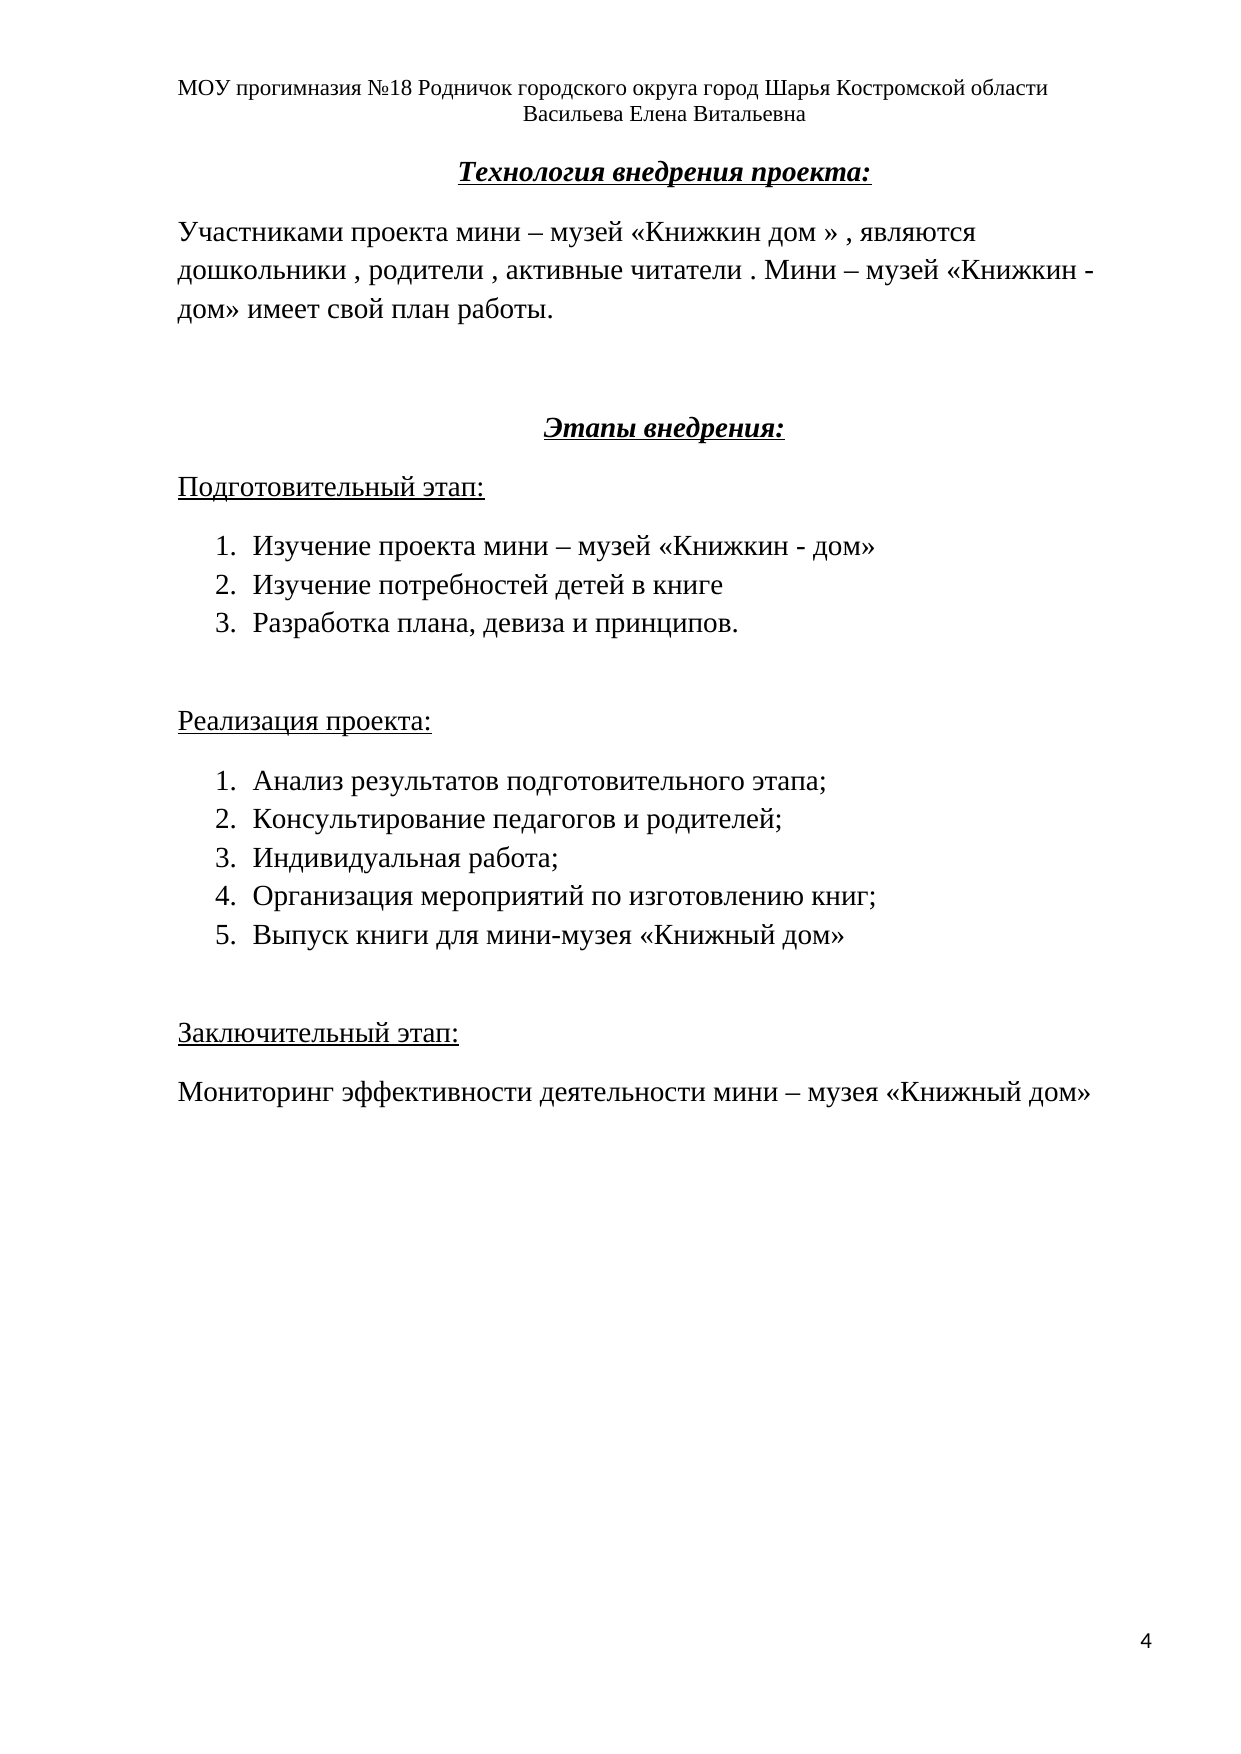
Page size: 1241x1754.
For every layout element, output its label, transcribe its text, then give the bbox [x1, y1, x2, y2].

list Консультирование педагогов и родителей; [215, 801, 1152, 835]
text Этапы внедрения: [177, 410, 1152, 443]
text Технология внедрения проекта: [177, 154, 1152, 188]
text Подготовительный этап: [177, 469, 1152, 503]
list Индивидуальная работа; [215, 840, 1152, 873]
list Выпуск книги для мини-музея «Книжный дом» [215, 917, 1152, 951]
list Анализ результатов подготовительного этапа; [215, 763, 1152, 796]
text Реализация проекта: [177, 703, 1152, 737]
text Заключительный этап: [177, 1015, 1152, 1048]
list Изучение проекта мини – музей «Книжкин - дом» [215, 528, 1152, 562]
list Разработка плана, девиза и принципов. [215, 606, 1152, 639]
list Организация мероприятий по изготовлению книг; [215, 878, 1152, 912]
text Участниками проекта мини – музей «Книжкин дом » , являются дошкольники , родители , активные читатели . Мини – музей «Книжкин - дом» имеет свой план работы. [177, 214, 1152, 324]
text Мониторинг эффективности деятельности мини – музея «Книжный дом» [177, 1074, 1152, 1108]
list Изучение потребностей детей в книге [215, 567, 1152, 601]
